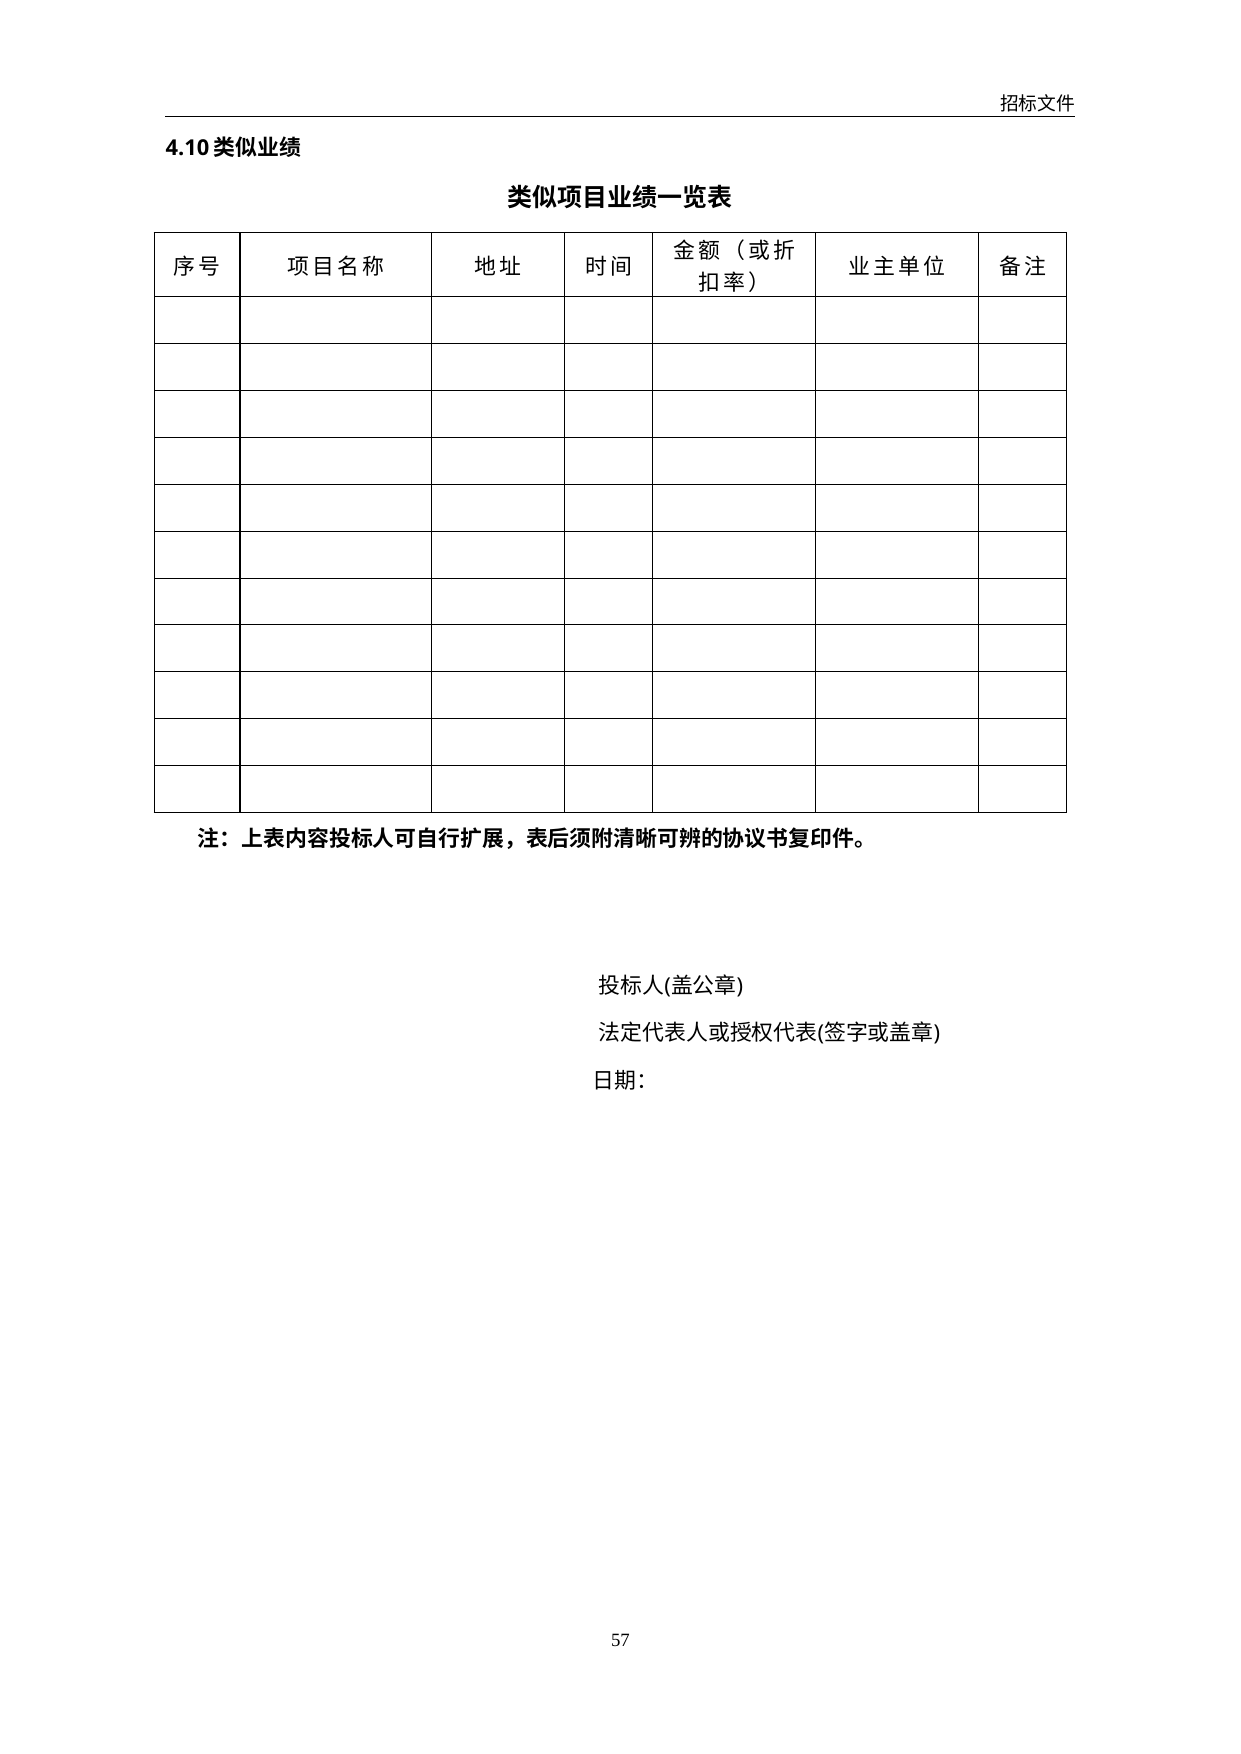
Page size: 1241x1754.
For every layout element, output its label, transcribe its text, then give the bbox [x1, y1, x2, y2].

table_cell [241, 719, 431, 765]
table_cell [241, 391, 431, 437]
table_cell [816, 485, 978, 531]
table_cell [979, 579, 1066, 624]
table_cell [432, 344, 564, 390]
table_cell [241, 532, 431, 577]
table_cell [816, 672, 978, 718]
table_cell [979, 297, 1066, 343]
table_cell [816, 532, 978, 577]
table_cell [565, 766, 652, 812]
table_cell [241, 672, 431, 718]
text 类似项目业绩一览表 [165, 177, 1075, 214]
table_header 序号 [155, 233, 239, 296]
table_cell [979, 672, 1066, 718]
table_cell [155, 625, 239, 671]
table_cell [155, 532, 239, 577]
table_cell [653, 625, 815, 671]
table_cell [432, 625, 564, 671]
table_cell [979, 625, 1066, 671]
table_cell [155, 485, 239, 531]
table_cell [241, 438, 431, 484]
table_cell [565, 532, 652, 577]
table_cell [565, 391, 652, 437]
table_cell [565, 625, 652, 671]
table_cell [816, 438, 978, 484]
table_header 地址 [432, 233, 564, 296]
table_cell [653, 391, 815, 437]
table_header 金额（或折扣率） [653, 233, 815, 296]
table_cell [155, 344, 239, 390]
table_cell [653, 485, 815, 531]
table_cell [979, 344, 1066, 390]
table_cell [565, 672, 652, 718]
table_cell [816, 297, 978, 343]
text 投标人(盖公章) [165, 968, 1075, 999]
table_cell [979, 485, 1066, 531]
table_cell [565, 438, 652, 484]
table_cell [155, 579, 239, 624]
table_header 业主单位 [816, 233, 978, 296]
table_header 时间 [565, 233, 652, 296]
table_cell [241, 766, 431, 812]
table_cell [155, 438, 239, 484]
table_cell [155, 391, 239, 437]
table_cell [653, 719, 815, 765]
table_cell [979, 766, 1066, 812]
table_cell [979, 532, 1066, 577]
table_cell [565, 344, 652, 390]
table_cell [432, 438, 564, 484]
table_header 项目名称 [241, 233, 431, 296]
table_cell [155, 297, 239, 343]
table_cell [816, 625, 978, 671]
table_cell [432, 391, 564, 437]
table_cell [565, 719, 652, 765]
table_cell [241, 344, 431, 390]
table_cell [432, 766, 564, 812]
table_cell [241, 625, 431, 671]
text 注：上表内容投标人可自行扩展，表后须附清晰可辨的协议书复印件。 [165, 813, 1075, 854]
table_cell [653, 579, 815, 624]
table_cell [241, 579, 431, 624]
table_cell [653, 344, 815, 390]
table_cell [816, 579, 978, 624]
table_cell [653, 532, 815, 577]
table_cell [432, 297, 564, 343]
table_cell [653, 672, 815, 718]
table_cell [155, 672, 239, 718]
table_cell [816, 719, 978, 765]
table_cell [653, 297, 815, 343]
table_cell [653, 766, 815, 812]
table_cell [155, 766, 239, 812]
table_cell [565, 485, 652, 531]
text 日期： [165, 1063, 1075, 1094]
table_cell [979, 438, 1066, 484]
table_cell [979, 391, 1066, 437]
table_cell [979, 719, 1066, 765]
table_cell [653, 438, 815, 484]
table_cell [816, 766, 978, 812]
text 法定代表人或授权代表(签字或盖章) [165, 1015, 1075, 1047]
text 4.10类似业绩 [165, 130, 1075, 162]
table_cell [432, 532, 564, 577]
table_cell [432, 485, 564, 531]
table_cell [565, 579, 652, 624]
table_cell [432, 579, 564, 624]
table_cell [816, 344, 978, 390]
table_cell [241, 297, 431, 343]
table_cell [432, 719, 564, 765]
table_cell [565, 297, 652, 343]
table_header 备注 [979, 233, 1066, 296]
table_cell [816, 391, 978, 437]
table_cell [432, 672, 564, 718]
table_cell [155, 719, 239, 765]
table_cell [241, 485, 431, 531]
